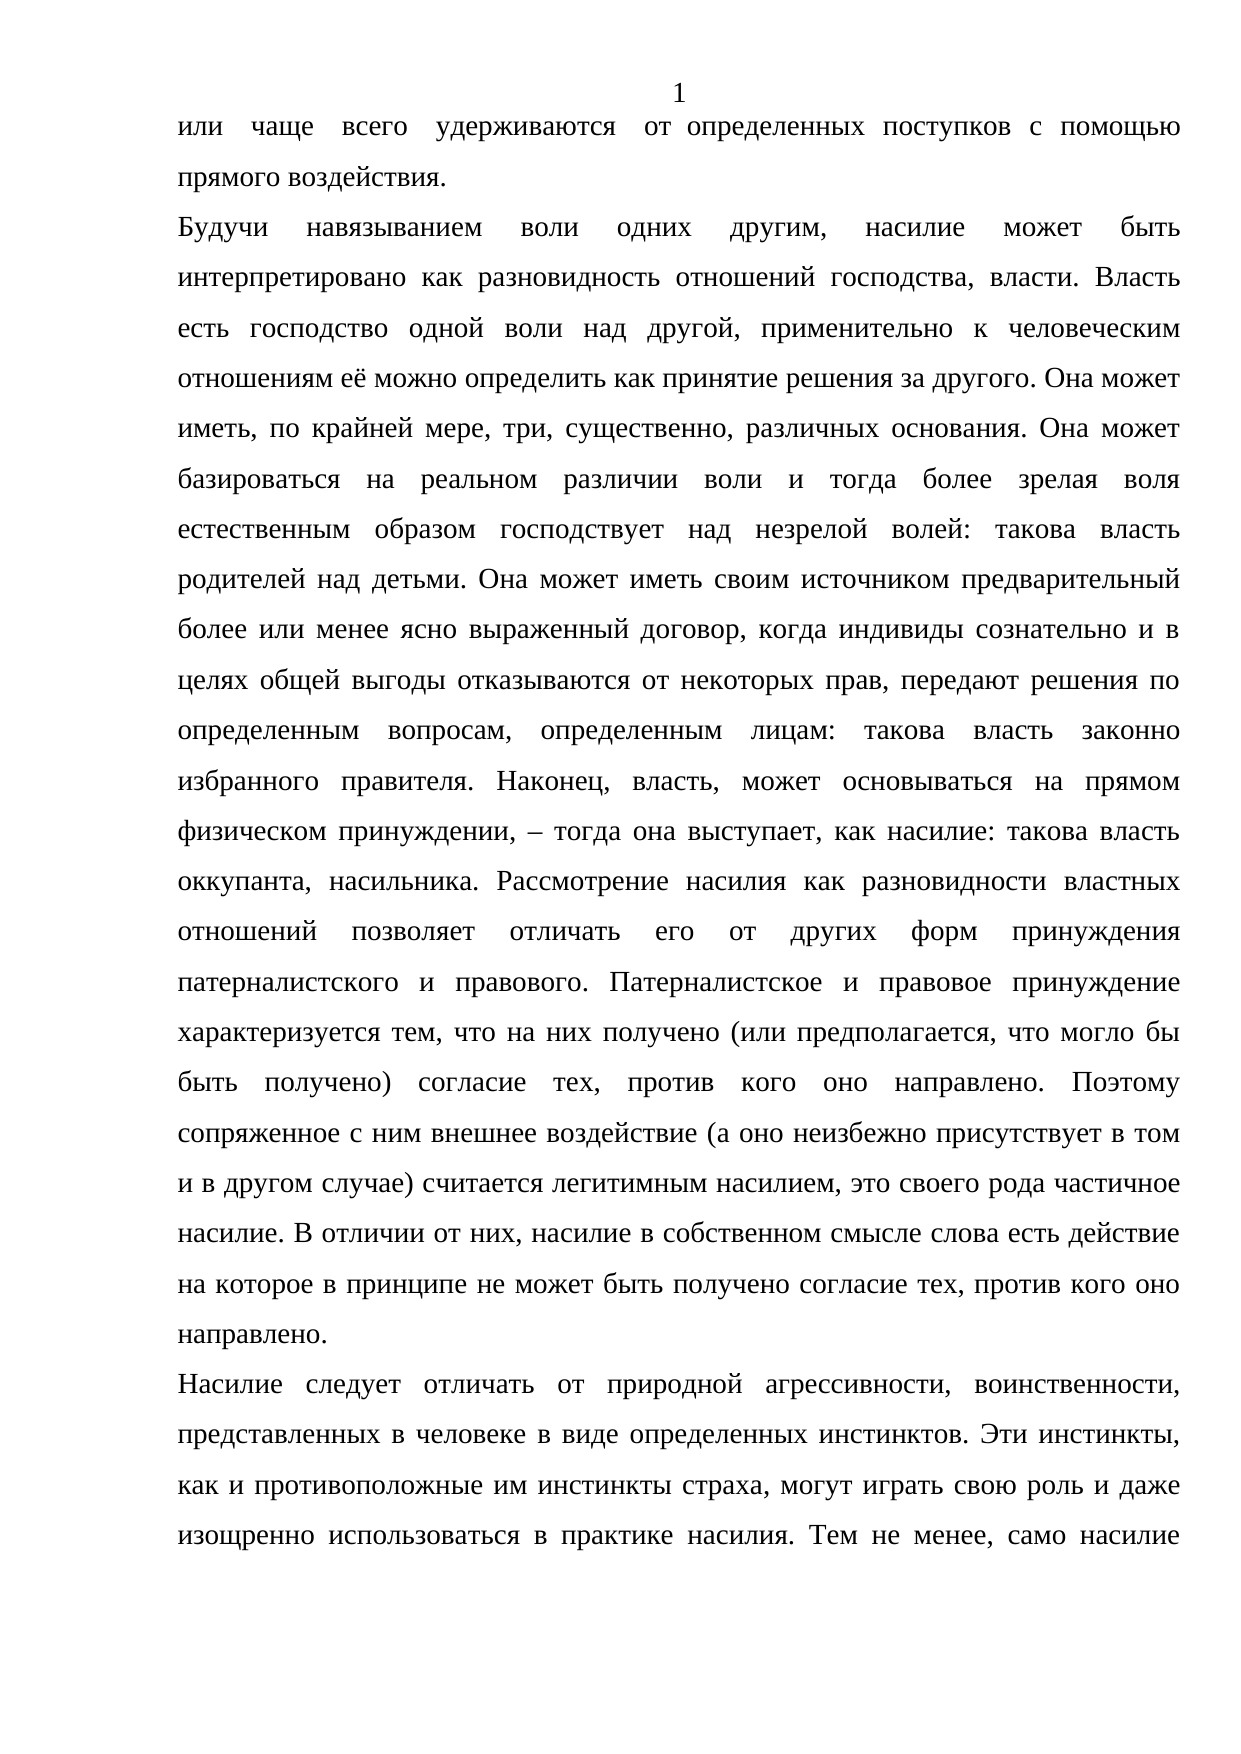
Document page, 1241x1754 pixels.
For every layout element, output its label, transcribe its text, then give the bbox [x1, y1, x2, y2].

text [177, 108, 1181, 192]
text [177, 1366, 1181, 1551]
text Будучи навязыванием воли одних другим, насилие может быть интерпретировано как разновидность отношений господства, власти. Власть есть господство одной воли над другой, применительно к человеческим отношениям её можно определить как принятие решения за другого. Она может иметь, по крайней мере, три, существенно, различных основания. Она может базироваться на реальном различии воли и тогда более зрелая воля естественным образом господствует над незрелой волей: такова власть родителей над детьми. Она может иметь своим источником предварительный более или менее ясно выраженный договор, когда индивиды сознательно и в целях общей выгоды отказываются от некоторых прав, передают решения по определенным вопросам, определенным лицам: такова власть законно избранного правителя. Наконец, власть, может основываться на прямом физическом принуждении, – тогда она выступает, как насилие: такова власть оккупанта, насильника. Рассмотрение насилия как разновидности властных отношений позволяет отличать его от других форм принуждения патерналистского и правового. Патерналистское и правовое принуждение характеризуется тем, что на них получено (или предполагается, что могло бы быть получено) согласие тех, против кого оно направлено. Поэтому сопряженное с ним внешнее воздействие (а оно неизбежно присутствует в том и в другом случае) считается легитимным насилием, это своего рода частичное насилие. В отличии от них, насилие в собственном смысле слова есть действие на которое в принципе не может быть получено согласие тех, против кого оно направлено. [177, 209, 1181, 1349]
